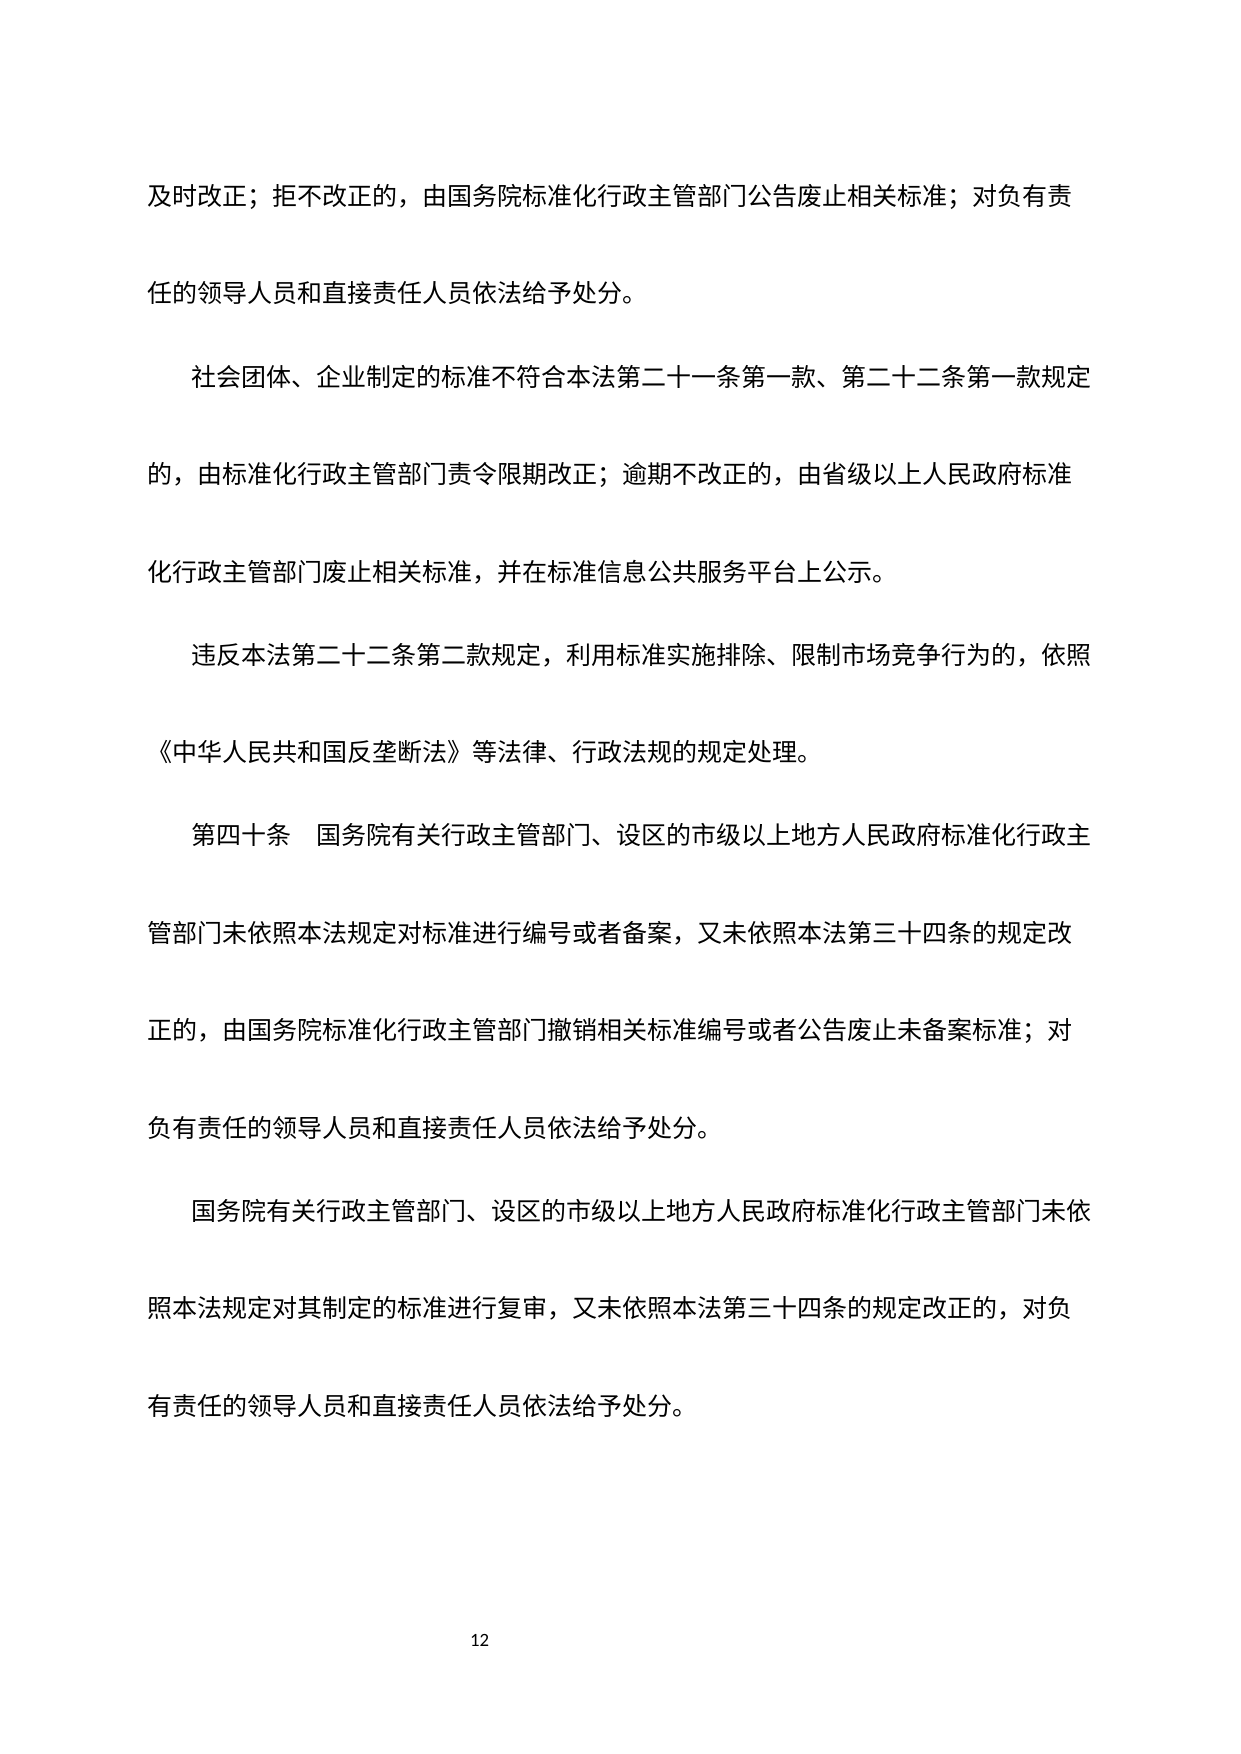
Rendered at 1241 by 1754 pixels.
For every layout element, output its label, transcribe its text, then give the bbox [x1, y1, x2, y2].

text 第四十条 国务院有关行政主管部门、设区的市级以上地方人民政府标准化行政主管部门未依照本法规定对标准进行编号或者备案，又未依照本法第三十四条的规定改正的，由国务院标准化行政主管部门撤销相关标准编号或者公告废止未备案标准；对负有责任的领导人员和直接责任人员依法给予处分。 [148, 801, 1093, 1159]
text 国务院有关行政主管部门、设区的市级以上地方人民政府标准化行政主管部门未依照本法规定对其制定的标准进行复审，又未依照本法第三十四条的规定改正的，对负有责任的领导人员和直接责任人员依法给予处分。 [148, 1177, 1093, 1437]
text 违反本法第二十二条第二款规定，利用标准实施排除、限制市场竞争行为的，依照《中华人民共和国反垄断法》等法律、行政法规的规定处理。 [148, 621, 1093, 783]
text 社会团体、企业制定的标准不符合本法第二十一条第一款、第二十二条第一款规定的，由标准化行政主管部门责令限期改正；逾期不改正的，由省级以上人民政府标准化行政主管部门废止相关标准，并在标准信息公共服务平台上公示。 [148, 343, 1093, 603]
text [148, 162, 1093, 324]
